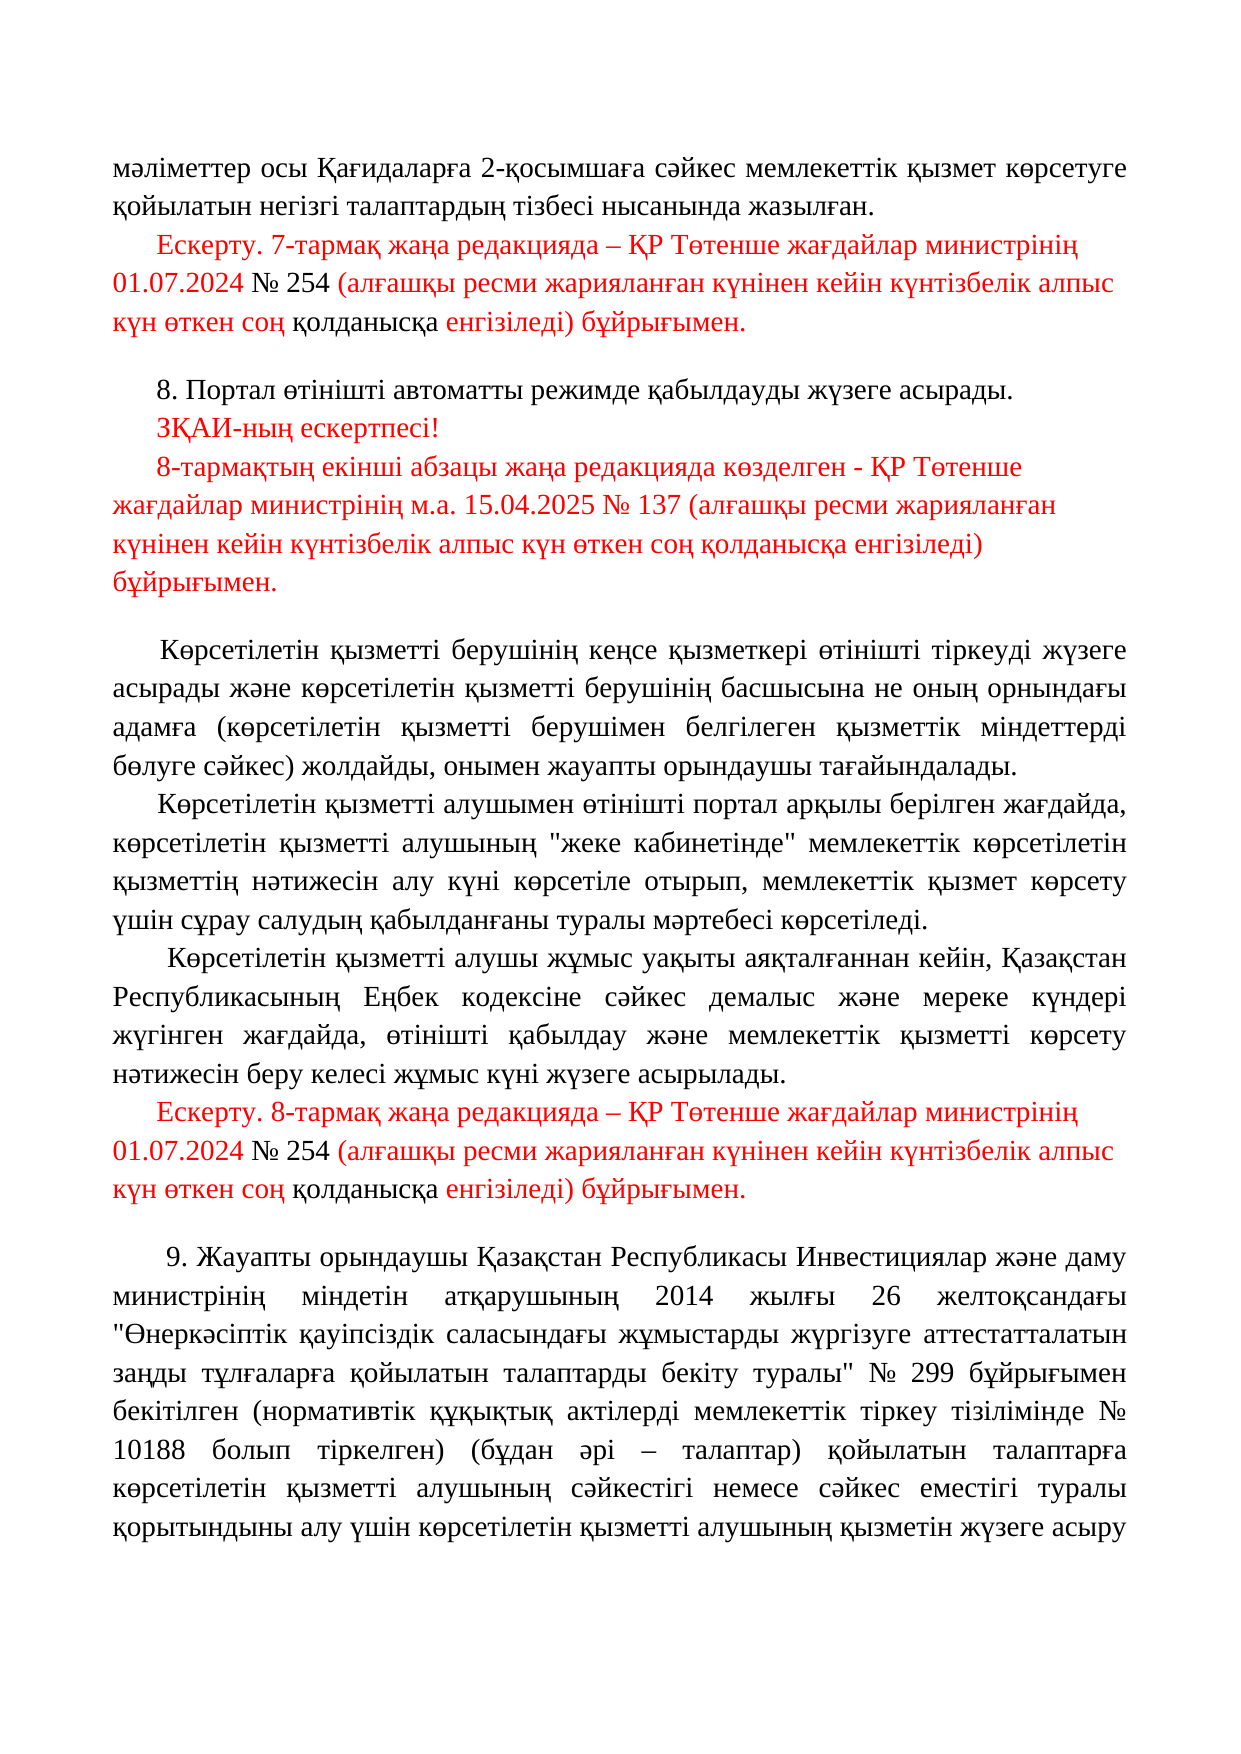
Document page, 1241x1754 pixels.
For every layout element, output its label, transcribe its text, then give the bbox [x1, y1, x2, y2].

text Ескерту. 8-тармақ жаңа редакцияда – ҚР Төтенше жағдайлар министрінің 01.07.2024 № 254 (алғашқы ресми жарияланған күнінен кейін күнтізбелік алпыс күн өткен соң қолданысқа енгізіледі) бұйрығымен. [112, 1094, 1128, 1235]
text Көрсетілетін қызметті алушымен өтінішті портал арқылы берілген жағдайда, көрсетілетін қызметті алушының "жеке кабинетінде" мемлекеттік көрсетілетін қызметтің нәтижесін алу күні көрсетіле отырып, мемлекеттік қызмет көрсету үшін сұрау салудың қабылданғаны туралы мәртебесі көрсетіледі. [112, 786, 1128, 935]
text Ескерту. 7-тармақ жаңа редакцияда – ҚР Төтенше жағдайлар министрінің 01.07.2024 № 254 (алғашқы ресми жарияланған күнінен кейін күнтізбелік алпыс күн өткен соң қолданысқа енгізіледі) бұйрығымен. [112, 227, 1128, 368]
text 8. Портал өтінішті автоматты режимде қабылдауды жүзеге асырады. [112, 372, 1128, 405]
text Көрсетілетін қызметті берушінің кеңсе қызметкері өтінішті тіркеуді жүзеге асырады және көрсетілетін қызметті берушінің басшысына не оның орнындағы адамға (көрсетілетін қызметті берушімен белгілеген қызметтік міндеттерді бөлуге сәйкес) жолдайды, онымен жауапты орындаушы тағайындалады. [112, 632, 1128, 781]
text Көрсетілетін қызметті алушы жұмыс уақыты аяқталғаннан кейін, Қазақстан Республикасының Еңбек кодексіне сәйкес демалыс және мереке күндері жүгінген жағдайда, өтінішті қабылдау және мемлекеттік қызметті көрсету нәтижесін беру келесі жұмыс күні жүзеге асырылады. [112, 940, 1128, 1089]
text ЗҚАИ-ның ескертпесі! 8-тармақтың екінші абзацы жаңа редакцияда көзделген - ҚР Төтенше жағдайлар министрінің м.а. 15.04.2025 № 137 (алғашқы ресми жарияланған күнінен кейін күнтізбелік алпыс күн өткен соң қолданысқа енгізіледі) бұйрығымен. [112, 410, 1128, 628]
